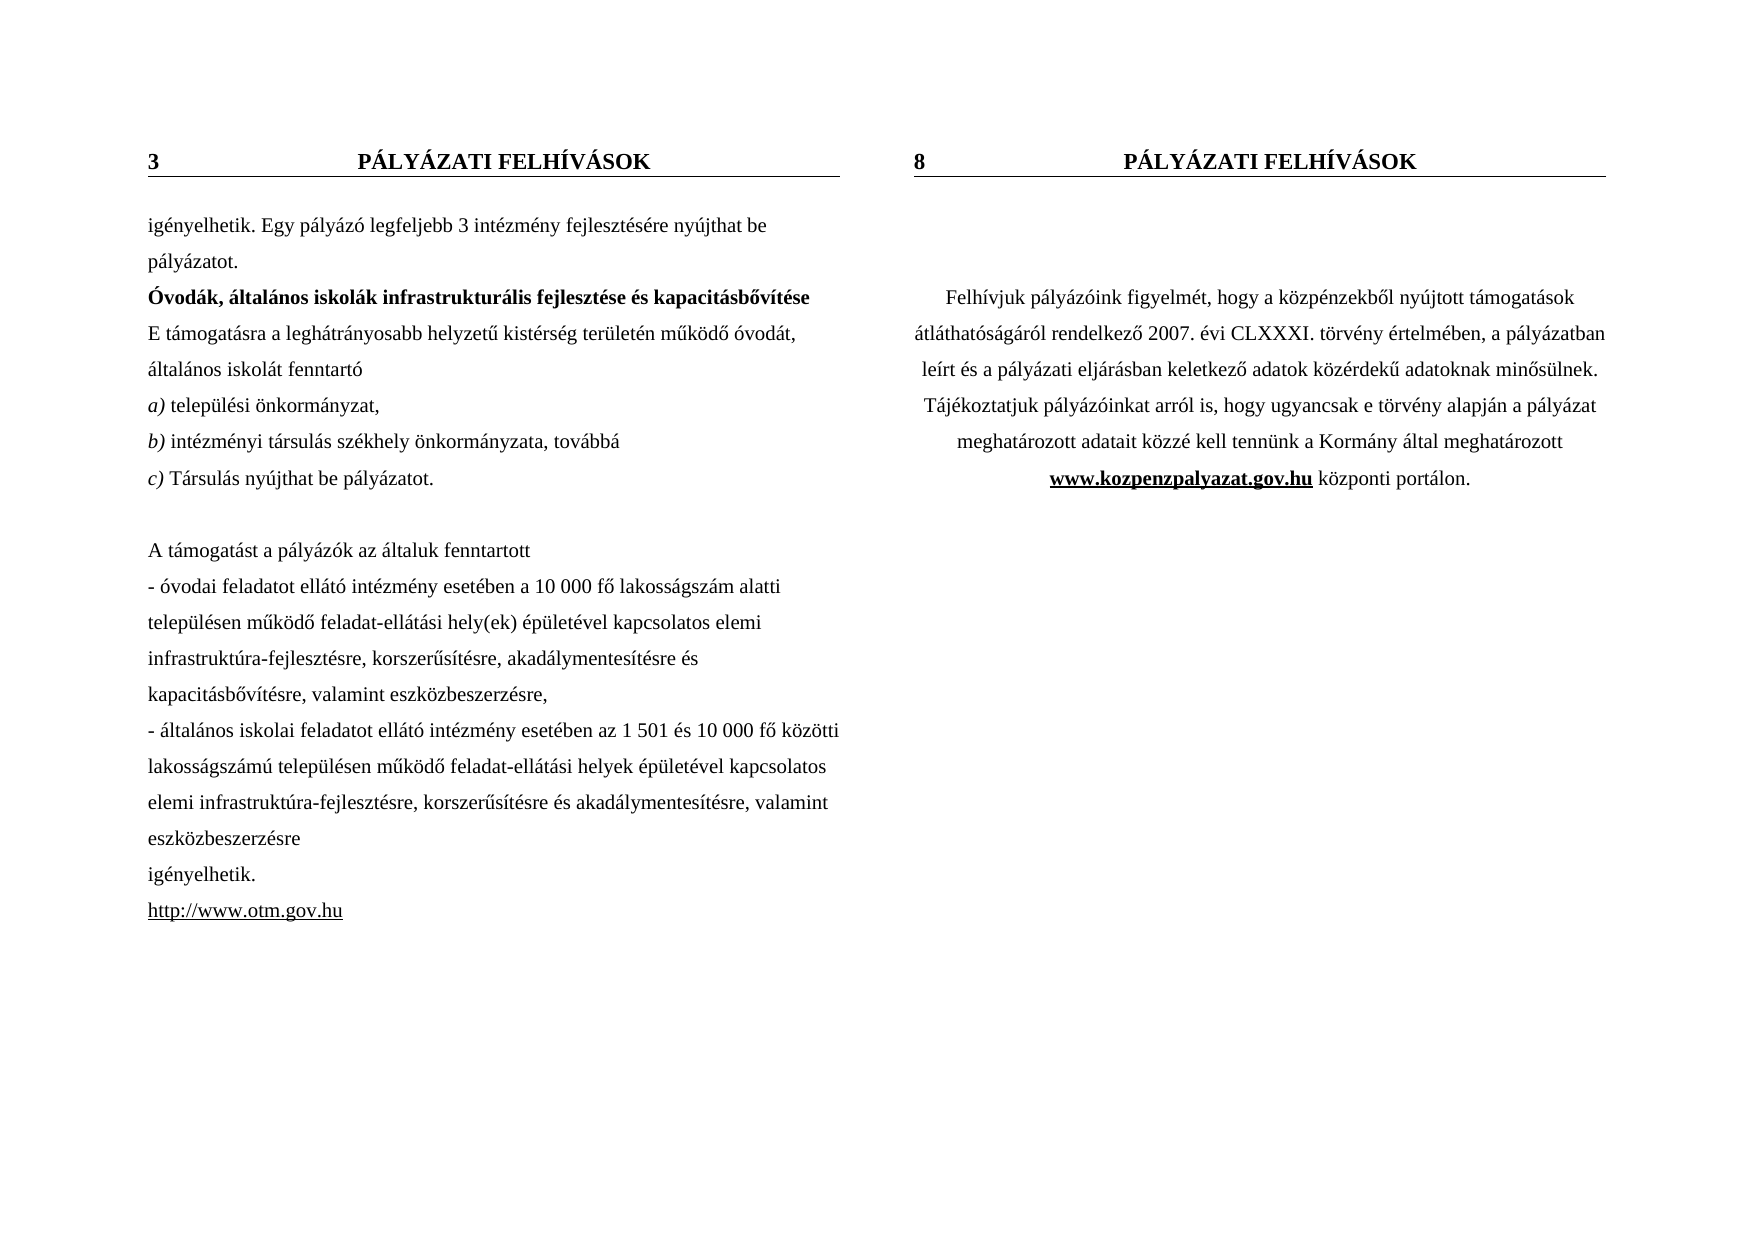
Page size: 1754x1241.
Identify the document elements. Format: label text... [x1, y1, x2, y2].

text igényelhetik. Egy pályázó legfeljebb 3 intézmény fejlesztésére nyújthat be pályázatot. Óvodák, általános iskolák infrastrukturális fejlesztése és kapacitásbővítése E támogatásra a leghátrányosabb helyzetű kistérség területén működő óvodát, általános iskolát fenntartó a) települési önkormányzat, b) intézményi társulás székhely önkormányzata, továbbá c) Társulás nyújthat be pályázatot. A támogatást a pályázók az általuk fenntartott - óvodai feladatot ellátó intézmény esetében a 10 000 fő lakosságszám alatti településen működő feladat-ellátási hely(ek) épületével kapcsolatos elemi infrastruktúra-fejlesztésre, korszerűsítésre, akadálymentesítésre és kapacitásbővítésre, valamint eszközbeszerzésre, - általános iskolai feladatot ellátó intézmény esetében az 1 501 és 10 000 fő közötti lakosságszámú településen működő feladat-ellátási helyek épületével kapcsolatos elemi infrastruktúra-fejlesztésre, korszerűsítésre és akadálymentesítésre, valamint eszközbeszerzésre igényelhetik. http://www.otm.gov.hu [148, 213, 840, 922]
text 8 PÁLYÁZATI FELHÍVÁSOK [914, 148, 1606, 176]
text 3 Pályázati Felhívások [148, 148, 840, 176]
text Felhívjuk pályázóink figyelmét, hogy a közpénzekből nyújtott támogatások átláthatóságáról rendelkező 2007. évi CLXXXI. törvény értelmében, a pályázatban leírt és a pályázati eljárásban keletkező adatok közérdekű adatoknak minősülnek. Tájékoztatjuk pályázóinkat arról is, hogy ugyancsak e törvény alapján a pályázat meghatározott adatait közzé kell tennünk a Kormány által meghatározott www.kozpenzpalyazat.gov.hu központi portálon. [914, 285, 1606, 489]
